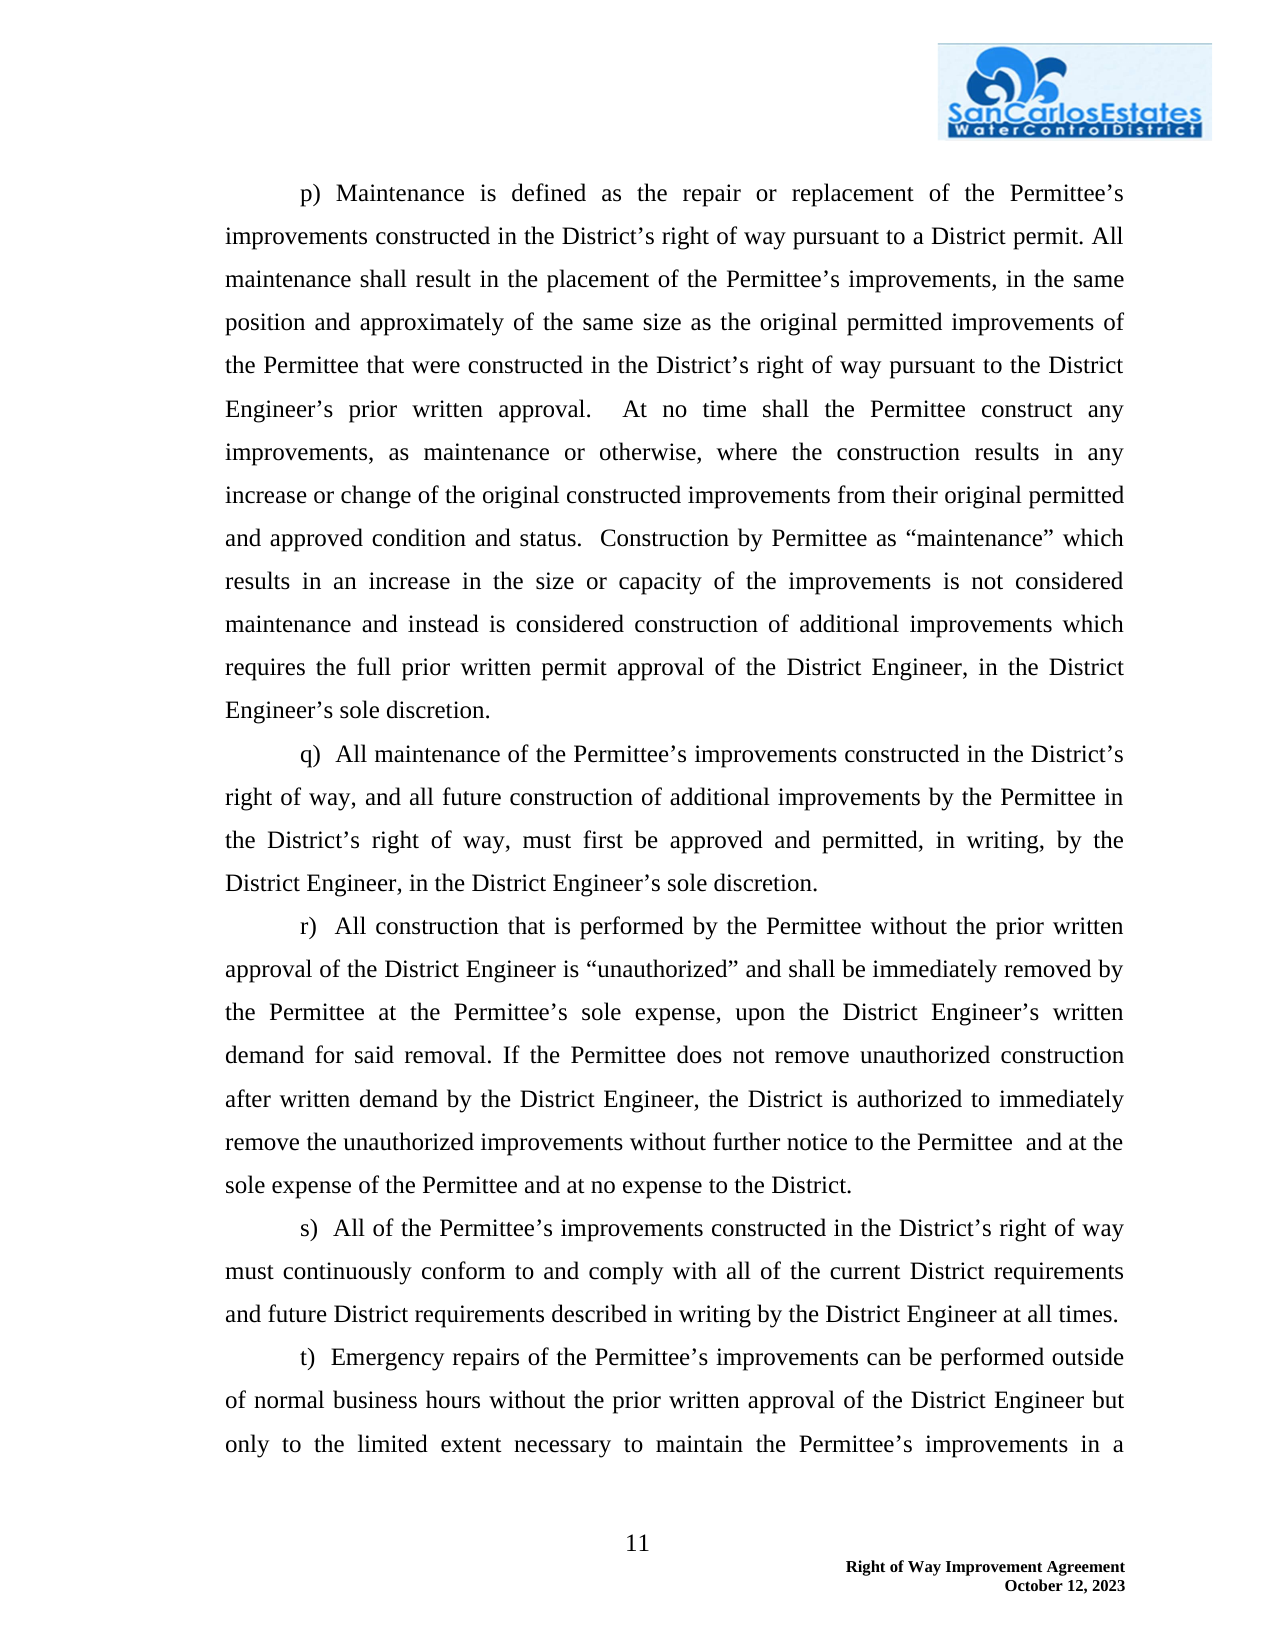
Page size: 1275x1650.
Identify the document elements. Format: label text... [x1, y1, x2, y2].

text q) All maintenance of the Permittee’s improvements constructed in the District’s right of way, and all future construction of additional improvements by the Permittee in the District’s right of way, must first be approved and permitted, in writing, by the District Engineer, in the District Engineer’s sole discretion. [225, 739, 1125, 897]
text r) All construction that is performed by the Permittee without the prior written approval of the District Engineer is “unauthorized” and shall be immediately removed by the Permittee at the Permittee’s sole expense, upon the District Engineer’s written demand for said removal. If the Permittee does not remove unauthorized construction after written demand by the District Engineer, the District is authorized to immediately remove the unauthorized improvements without further notice to the Permittee and at the sole expense of the Permittee and at no expense to the District. [225, 911, 1125, 1199]
picture [937, 43, 1213, 141]
text p) Maintenance is defined as the repair or replacement of the Permittee’s improvements constructed in the District’s right of way pursuant to a District permit. All maintenance shall result in the placement of the Permittee’s improvements, in the same position and approximately of the same size as the original permitted improvements of the Permittee that were constructed in the District’s right of way pursuant to the District Engineer’s prior written approval. At no time shall the Permittee construct any improvements, as maintenance or otherwise, where the construction results in any increase or change of the original constructed improvements from their original permitted and approved condition and status. Construction by Permittee as “maintenance” which results in an increase in the size or capacity of the improvements is not considered maintenance and instead is considered construction of additional improvements which requires the full prior written permit approval of the District Engineer, in the District Engineer’s sole discretion. [225, 178, 1125, 724]
text s) All of the Permittee’s improvements constructed in the District’s right of way must continuously conform to and comply with all of the current District requirements and future District requirements described in writing by the District Engineer at all times. [225, 1213, 1125, 1328]
